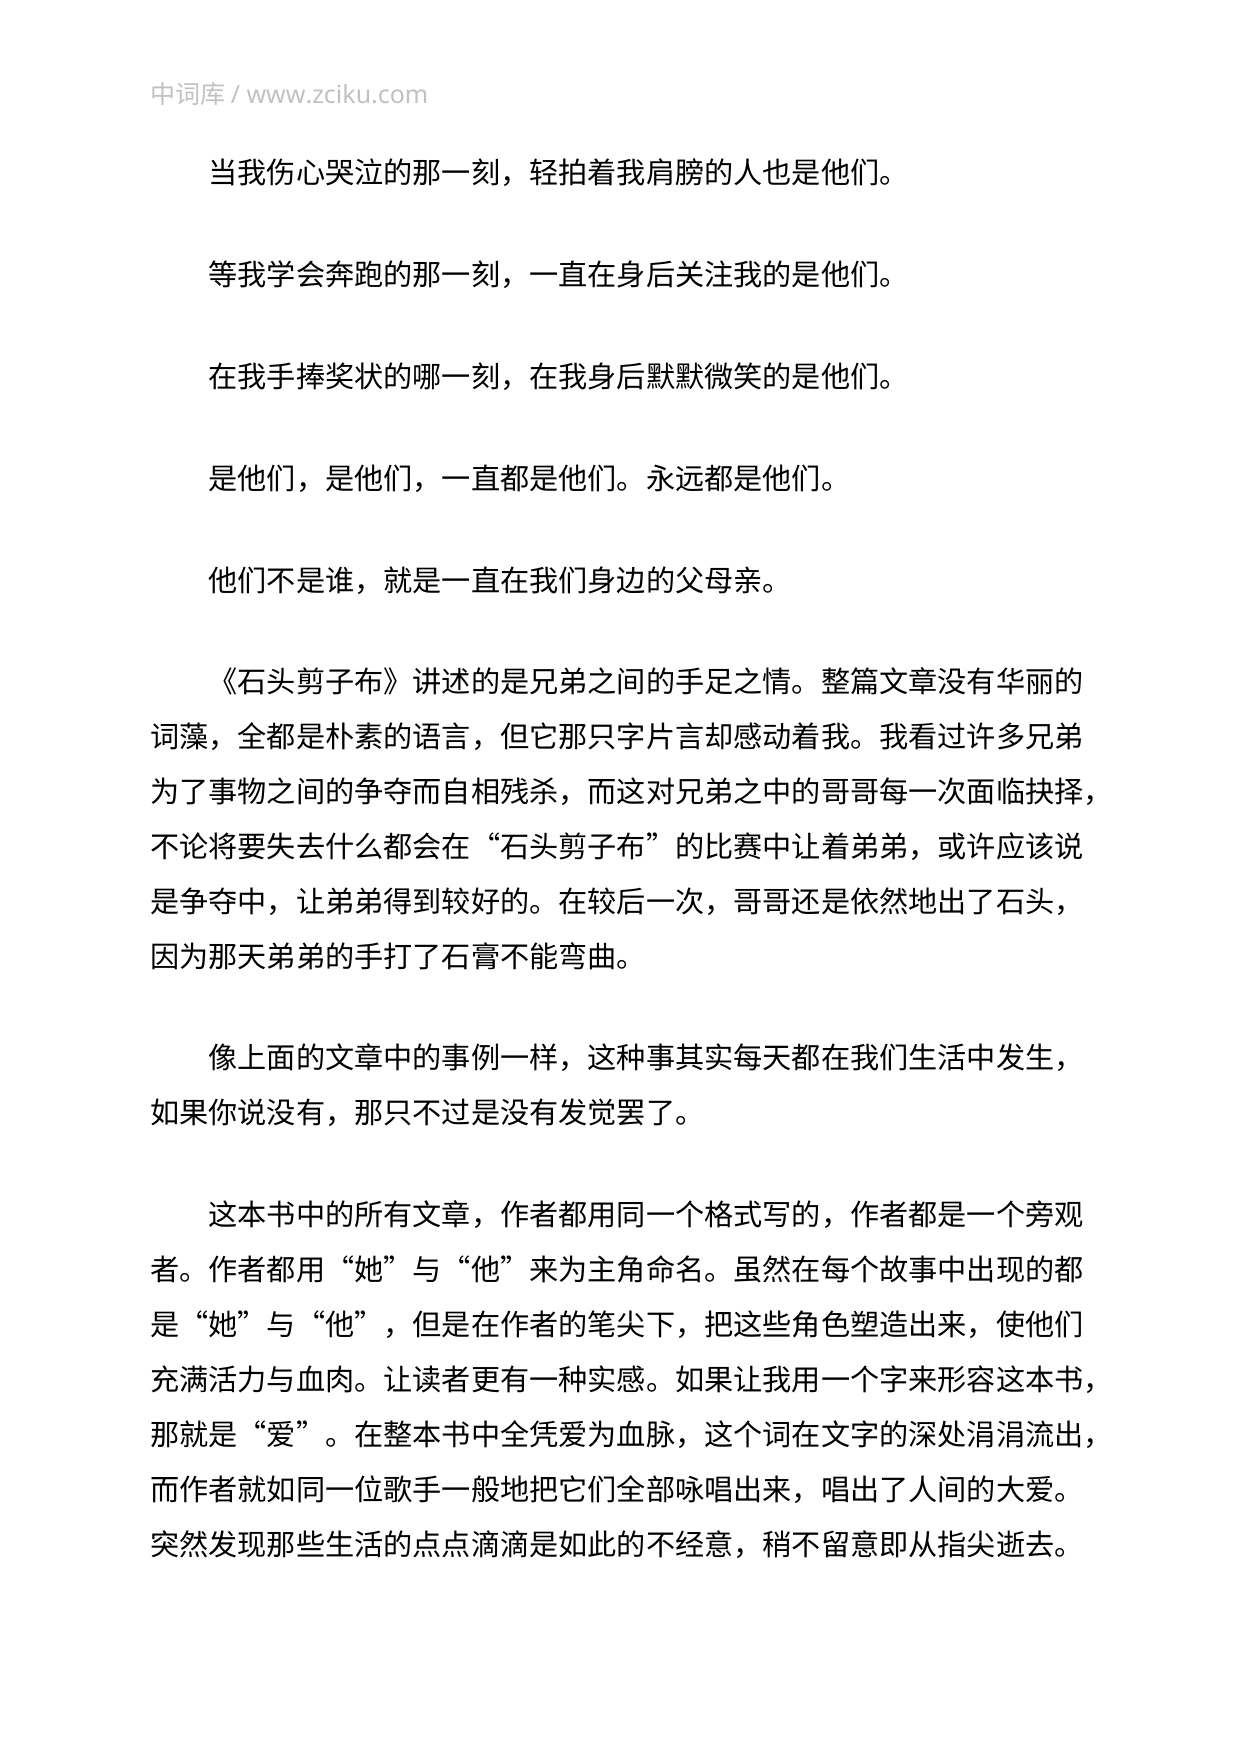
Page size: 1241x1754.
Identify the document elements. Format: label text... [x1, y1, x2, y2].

text 当我伤心哭泣的那一刻，轻拍着我肩膀的人也是他们。 [150, 150, 1090, 192]
text 像上面的文章中的事例一样，这种事其实每天都在我们生活中发生，如果你说没有，那只不过是没有发觉罢了。 [150, 1035, 1090, 1132]
text 《石头剪子布》讲述的是兄弟之间的手足之情。整篇文章没有华丽的词藻，全都是朴素的语言，但它那只字片言却感动着我。我看过许多兄弟为了事物之间的争夺而自相残杀，而这对兄弟之中的哥哥每一次面临抉择，不论将要失去什么都会在“石头剪子布”的比赛中让着弟弟，或许应该说是争夺中，让弟弟得到较好的。在较后一次，哥哥还是依然地出了石头，因为那天弟弟的手打了石膏不能弯曲。 [150, 659, 1090, 976]
text 等我学会奔跑的那一刻，一直在身后关注我的是他们。 [150, 252, 1090, 294]
text 是他们，是他们，一直都是他们。永远都是他们。 [150, 455, 1090, 498]
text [150, 1192, 1090, 1563]
text 他们不是谁，就是一直在我们身边的父母亲。 [150, 557, 1090, 599]
text 在我手捧奖状的哪一刻，在我身后默默微笑的是他们。 [150, 353, 1090, 396]
